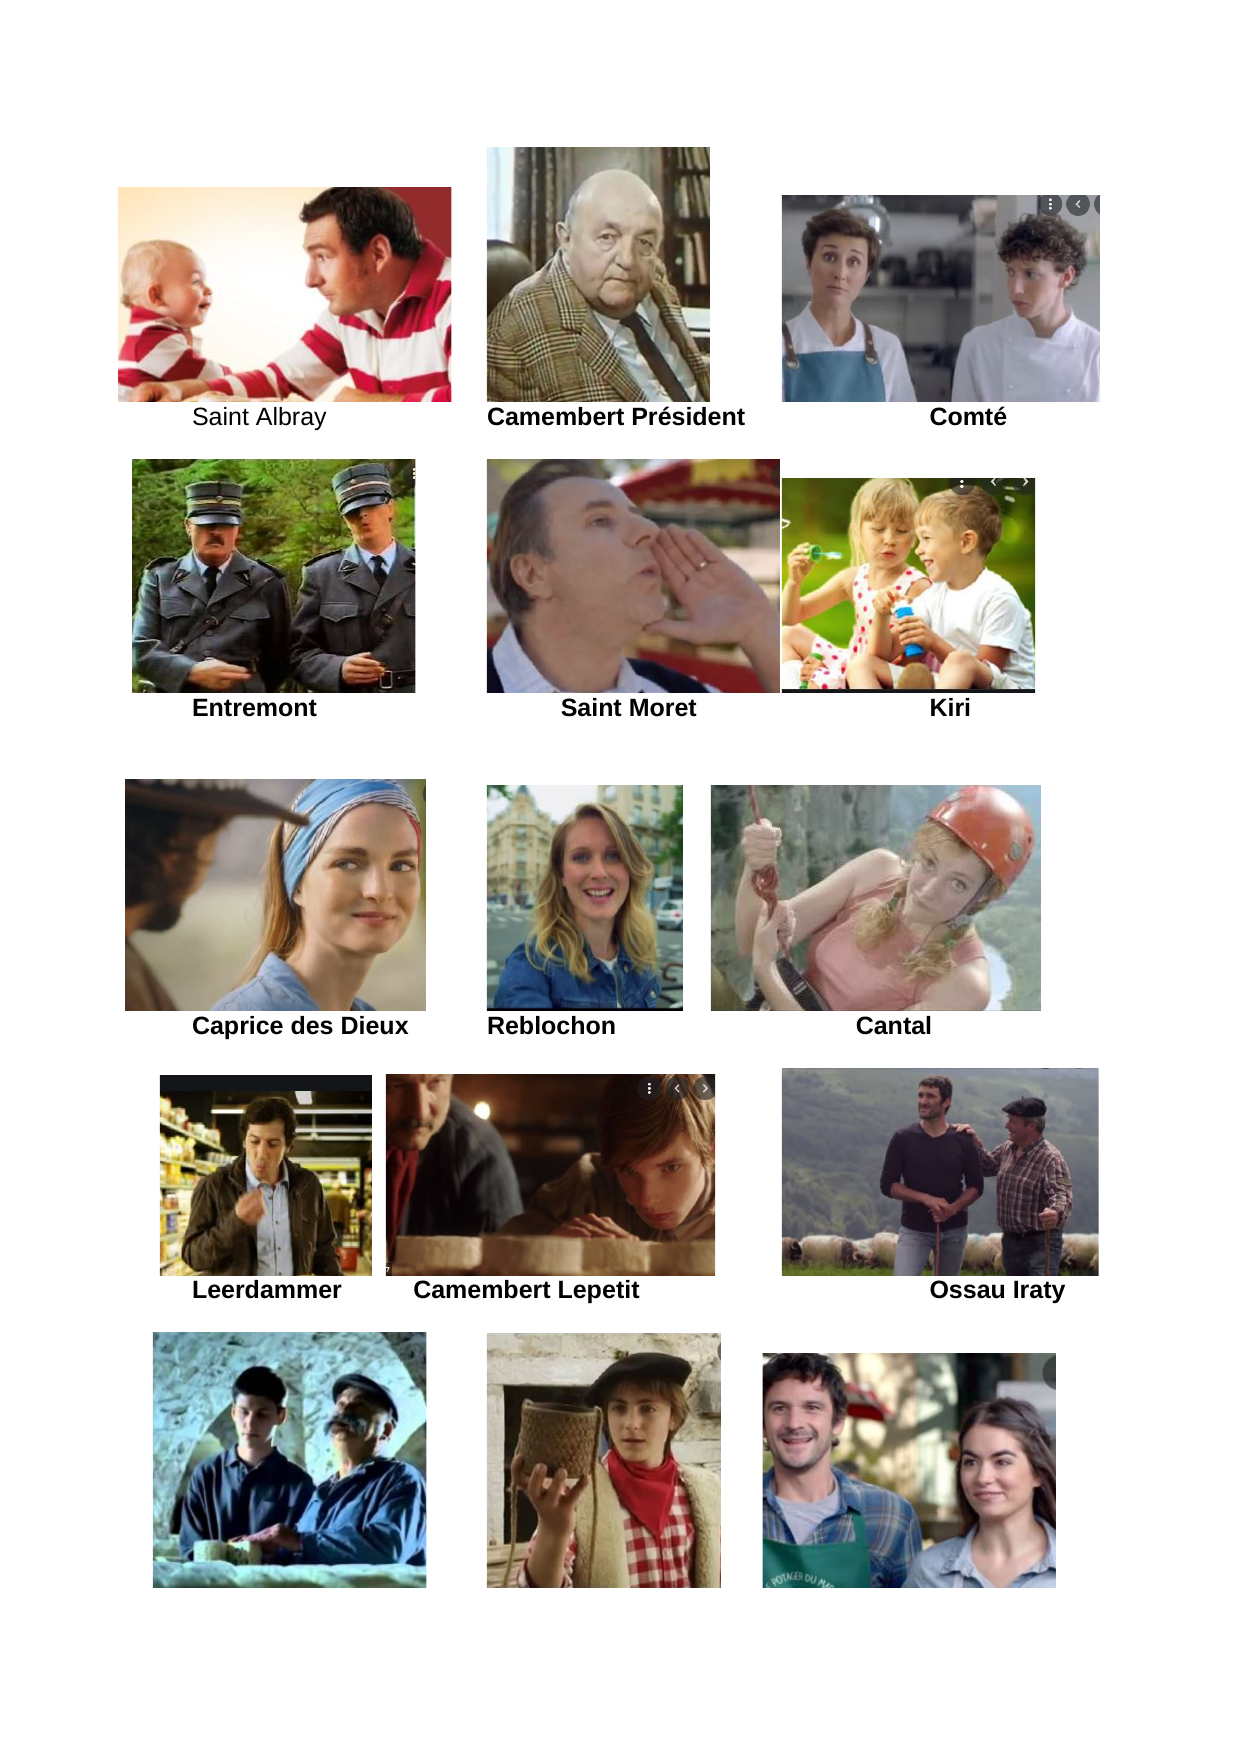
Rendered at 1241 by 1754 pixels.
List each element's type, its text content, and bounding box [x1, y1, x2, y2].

picture [710, 785, 1041, 1011]
picture [159, 1075, 372, 1276]
picture [486, 785, 683, 1011]
picture [132, 459, 416, 693]
picture [762, 1353, 1056, 1588]
picture [385, 1074, 716, 1276]
picture [486, 459, 780, 693]
picture [781, 195, 1100, 402]
picture [781, 478, 1036, 693]
picture [118, 187, 452, 402]
text Entremont Saint Moret Kiri [118, 693, 1122, 722]
picture [125, 779, 426, 1011]
text Leerdammer Camembert Lepetit Ossau Iraty [118, 1275, 1122, 1304]
picture [486, 147, 710, 402]
picture [486, 1333, 721, 1588]
picture [781, 1068, 1099, 1276]
picture [152, 1332, 427, 1588]
text Caprice des Dieux Reblochon Cantal [192, 1011, 1122, 1039]
text Saint Albray Camembert Président Comté [118, 402, 1122, 431]
